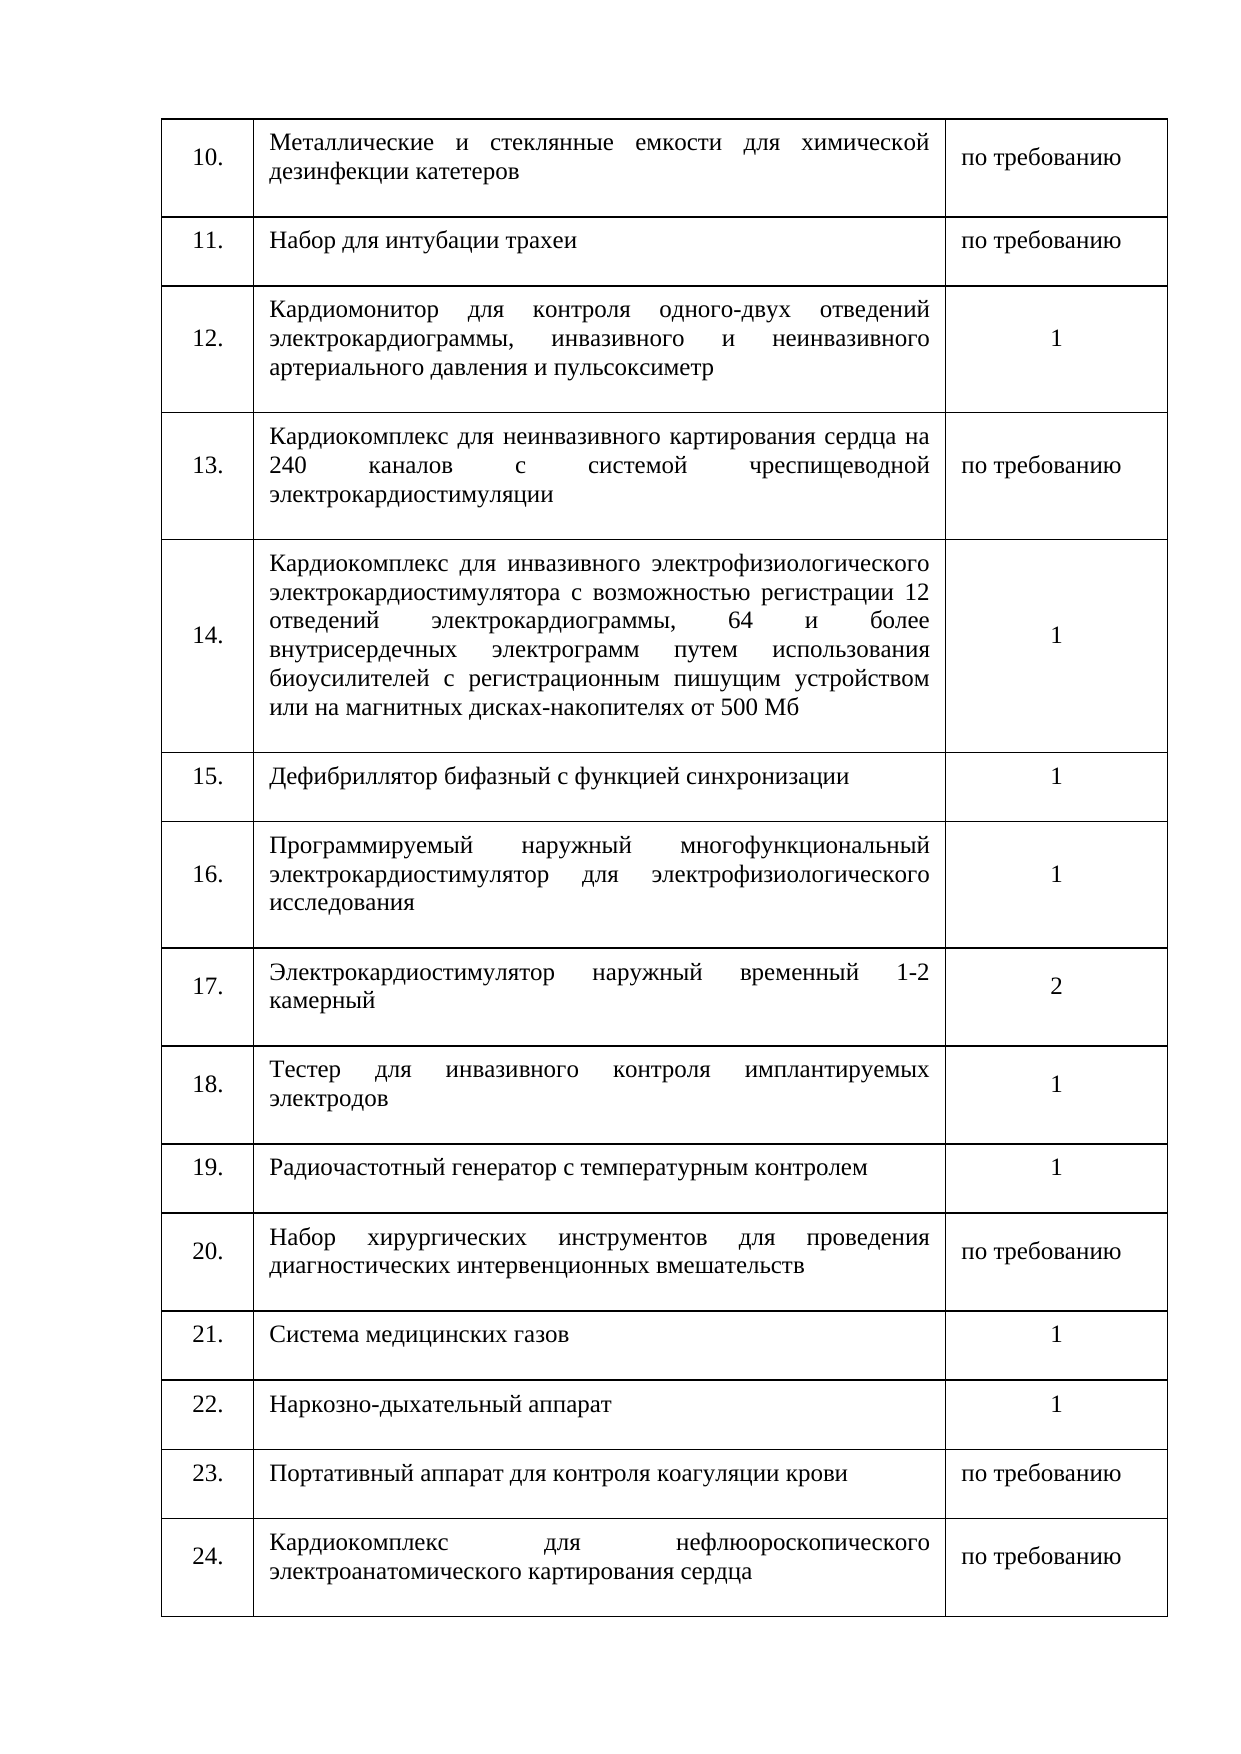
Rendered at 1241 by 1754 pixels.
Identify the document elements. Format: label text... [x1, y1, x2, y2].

table_cell 10. [162, 120, 253, 216]
table_cell 20. [162, 1214, 253, 1310]
table_cell Наркозно-дыхательный аппарат [254, 1381, 945, 1448]
table_cell Электрокардиостимулятор наружный временный 1-2 камерный [254, 949, 945, 1045]
table_cell 1 [946, 1381, 1167, 1448]
table_cell 1 [946, 1312, 1167, 1379]
table_cell 1 [946, 540, 1167, 751]
table_cell 21. [162, 1312, 253, 1379]
table_cell Набор хирургических инструментов для проведения диагностических интервенционных вмешательств [254, 1214, 945, 1310]
table_cell по требованию [946, 1214, 1167, 1310]
table_cell по требованию [946, 1450, 1167, 1518]
table_cell 24. [162, 1519, 253, 1616]
table_cell 13. [162, 413, 253, 538]
table_cell 1 [946, 753, 1167, 821]
table_cell Набор для интубации трахеи [254, 218, 945, 285]
table_cell 17. [162, 949, 253, 1045]
table_cell 1 [946, 287, 1167, 412]
table_cell по требованию [946, 218, 1167, 285]
table_cell Кардиокомплекс для нефлюороскопического электроанатомического картирования сердца [254, 1519, 945, 1616]
table_cell по требованию [946, 1519, 1167, 1616]
table_cell Кардиомонитор для контроля одного-двух отведений электрокардиограммы, инвазивного и неинвазивного артериального давления и пульсоксиметр [254, 287, 945, 412]
table_cell Система медицинских газов [254, 1312, 945, 1379]
table_cell Кардиокомплекс для неинвазивного картирования сердца на 240 каналов с системой чреспищеводной электрокардиостимуляции [254, 413, 945, 538]
table_cell по требованию [946, 120, 1167, 216]
table_cell Дефибриллятор бифазный с функцией синхронизации [254, 753, 945, 821]
table_cell 1 [946, 822, 1167, 947]
table_cell 11. [162, 218, 253, 285]
table_cell 18. [162, 1047, 253, 1143]
table_cell по требованию [946, 413, 1167, 538]
table_cell 14. [162, 540, 253, 751]
table_cell Портативный аппарат для контроля коагуляции крови [254, 1450, 945, 1518]
table_cell 19. [162, 1145, 253, 1212]
table_cell 22. [162, 1381, 253, 1448]
table_cell Радиочастотный генератор с температурным контролем [254, 1145, 945, 1212]
table_cell 23. [162, 1450, 253, 1518]
table_cell 16. [162, 822, 253, 947]
table_cell 2 [946, 949, 1167, 1045]
table_cell Тестер для инвазивного контроля имплантируемых электродов [254, 1047, 945, 1143]
table_cell Кардиокомплекс для инвазивного электрофизиологического электрокардиостимулятора с возможностью регистрации 12 отведений электрокардиограммы, 64 и более внутрисердечных электрограмм путем использования биоусилителей с регистрационным пишущим устройством или на магнитных дисках-накопителях от 500 Мб [254, 540, 945, 751]
table_cell Программируемый наружный многофункциональный электрокардиостимулятор для электрофизиологического исследования [254, 822, 945, 947]
table_cell Металлические и стеклянные емкости для химической дезинфекции катетеров [254, 120, 945, 216]
table_cell 12. [162, 287, 253, 412]
table_cell 15. [162, 753, 253, 821]
table_cell 1 [946, 1145, 1167, 1212]
table_cell 1 [946, 1047, 1167, 1143]
